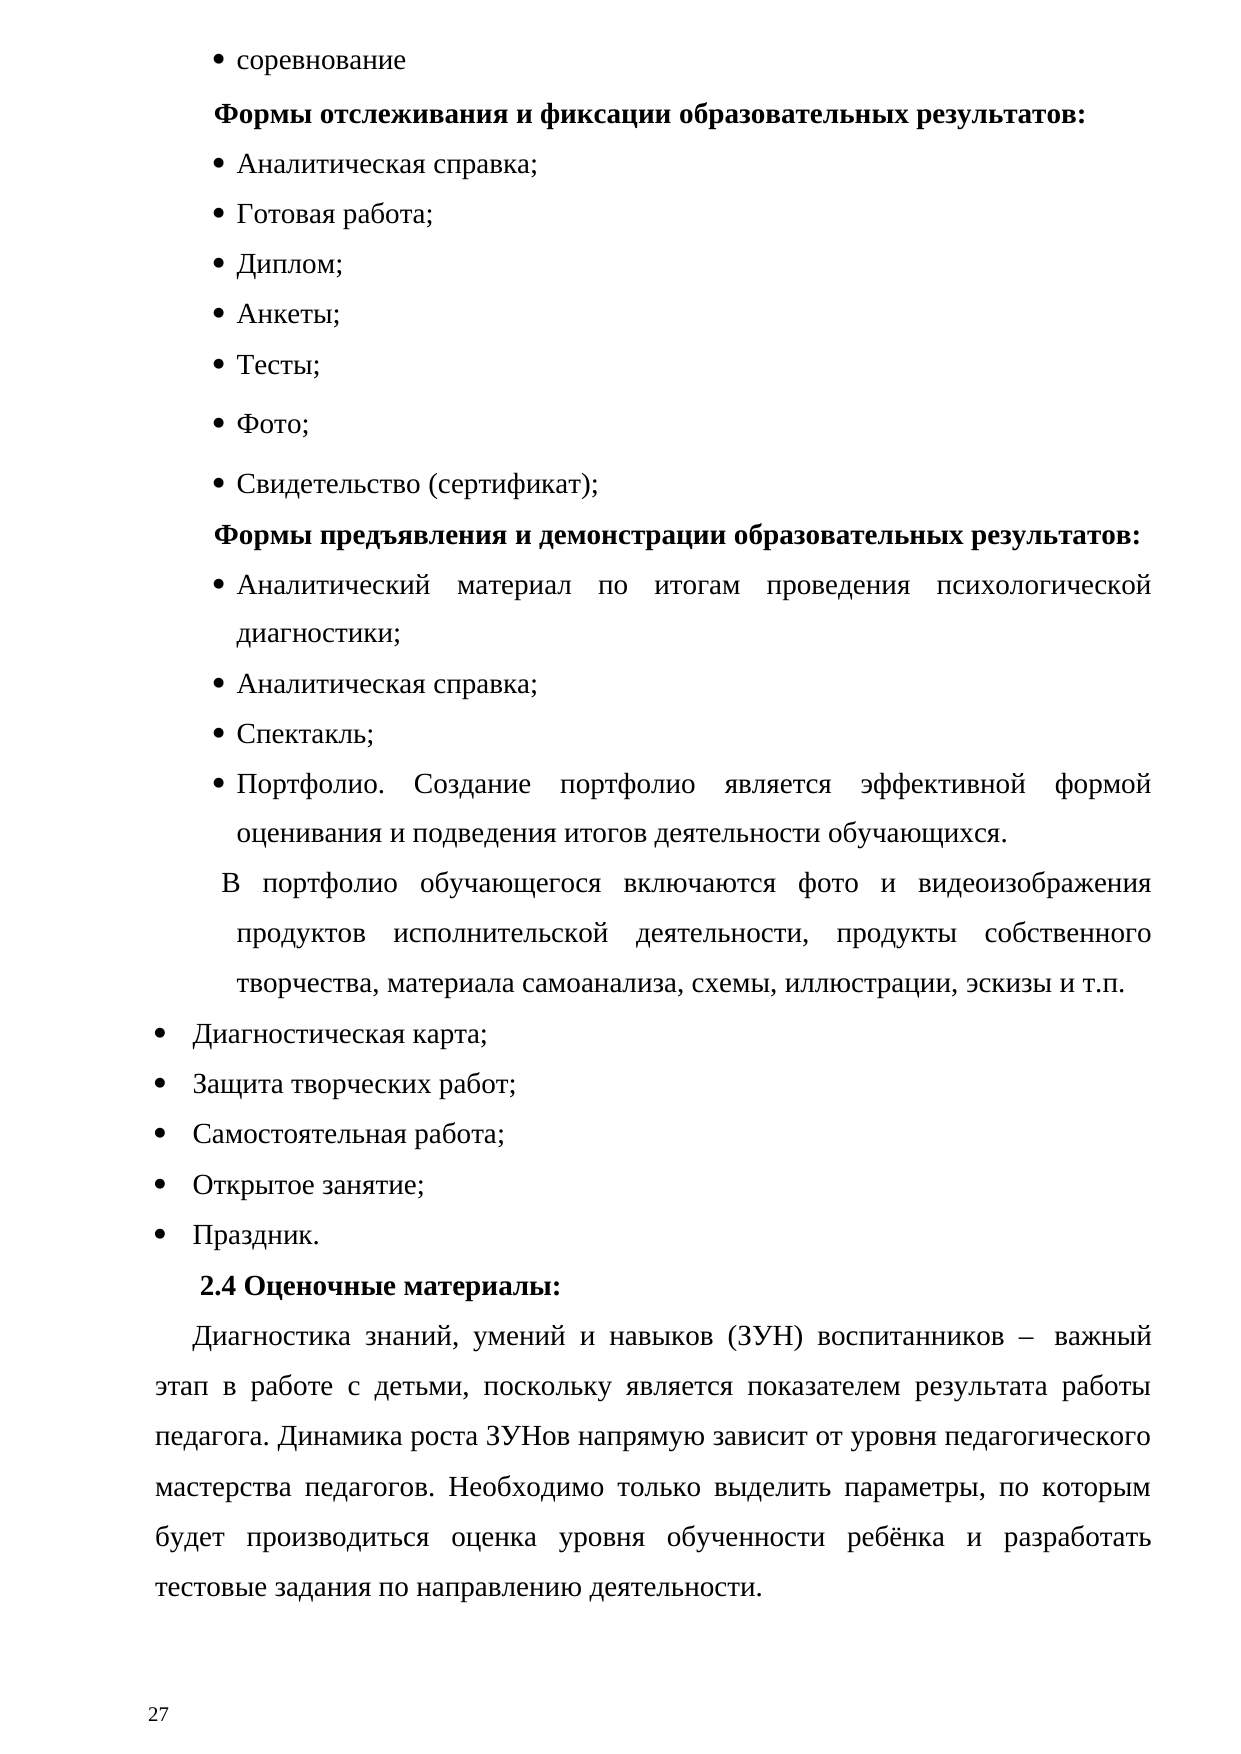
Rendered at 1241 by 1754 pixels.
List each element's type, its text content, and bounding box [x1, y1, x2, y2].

list Тесты; [214, 347, 1228, 381]
list Анкеты; [214, 297, 1228, 330]
list Фото; [214, 406, 1228, 440]
list Самостоятельная работа; [155, 1117, 1228, 1150]
list Готовая работа; [214, 196, 1228, 229]
subtitle 2.4 Оценочные материалы: [199, 1268, 1228, 1302]
list Портфолио. Создание портфолио является эффективной формой оценивания и подведения итогов деятельности обучающихся. [214, 766, 1151, 848]
text Диагностика знаний, умений и навыков (ЗУН) воспитанников – важный этап в работе с детьми, поскольку является показателем результата работы педагога. Динамика роста ЗУНов напрямую зависит от уровня педагогического мастерства педагогов. Необходимо только выделить параметры, по которым будет производиться оценка уровня обученности ребёнка и разработать тестовые задания по направлению деятельности. [155, 1318, 1152, 1603]
subtitle Формы отслеживания и фиксации образовательных результатов: [214, 96, 1228, 129]
list Аналитическая справка; [214, 146, 1228, 179]
list Диплом; [214, 246, 1228, 280]
subtitle Формы предъявления и демонстрации образовательных результатов: [214, 517, 1228, 551]
list Защита творческих работ; [155, 1067, 1228, 1100]
list Праздник. [155, 1217, 1228, 1251]
text В портфолио обучающегося включаются фото и видеоизображения продуктов исполнительской деятельности, продукты собственного творчества, материала самоанализа, схемы, иллюстрации, эскизы и т.п. [221, 865, 1151, 999]
list Диагностическая карта; [155, 1016, 1228, 1050]
list Аналитическая справка; [214, 666, 1228, 699]
list Открытое занятие; [155, 1167, 1228, 1201]
list соревнование [214, 42, 1228, 76]
list Свидетельство (сертификат); [214, 466, 1228, 500]
list Аналитический материал по итогам проведения психологической диагностики; [214, 567, 1152, 649]
list Спектакль; [214, 716, 1228, 750]
